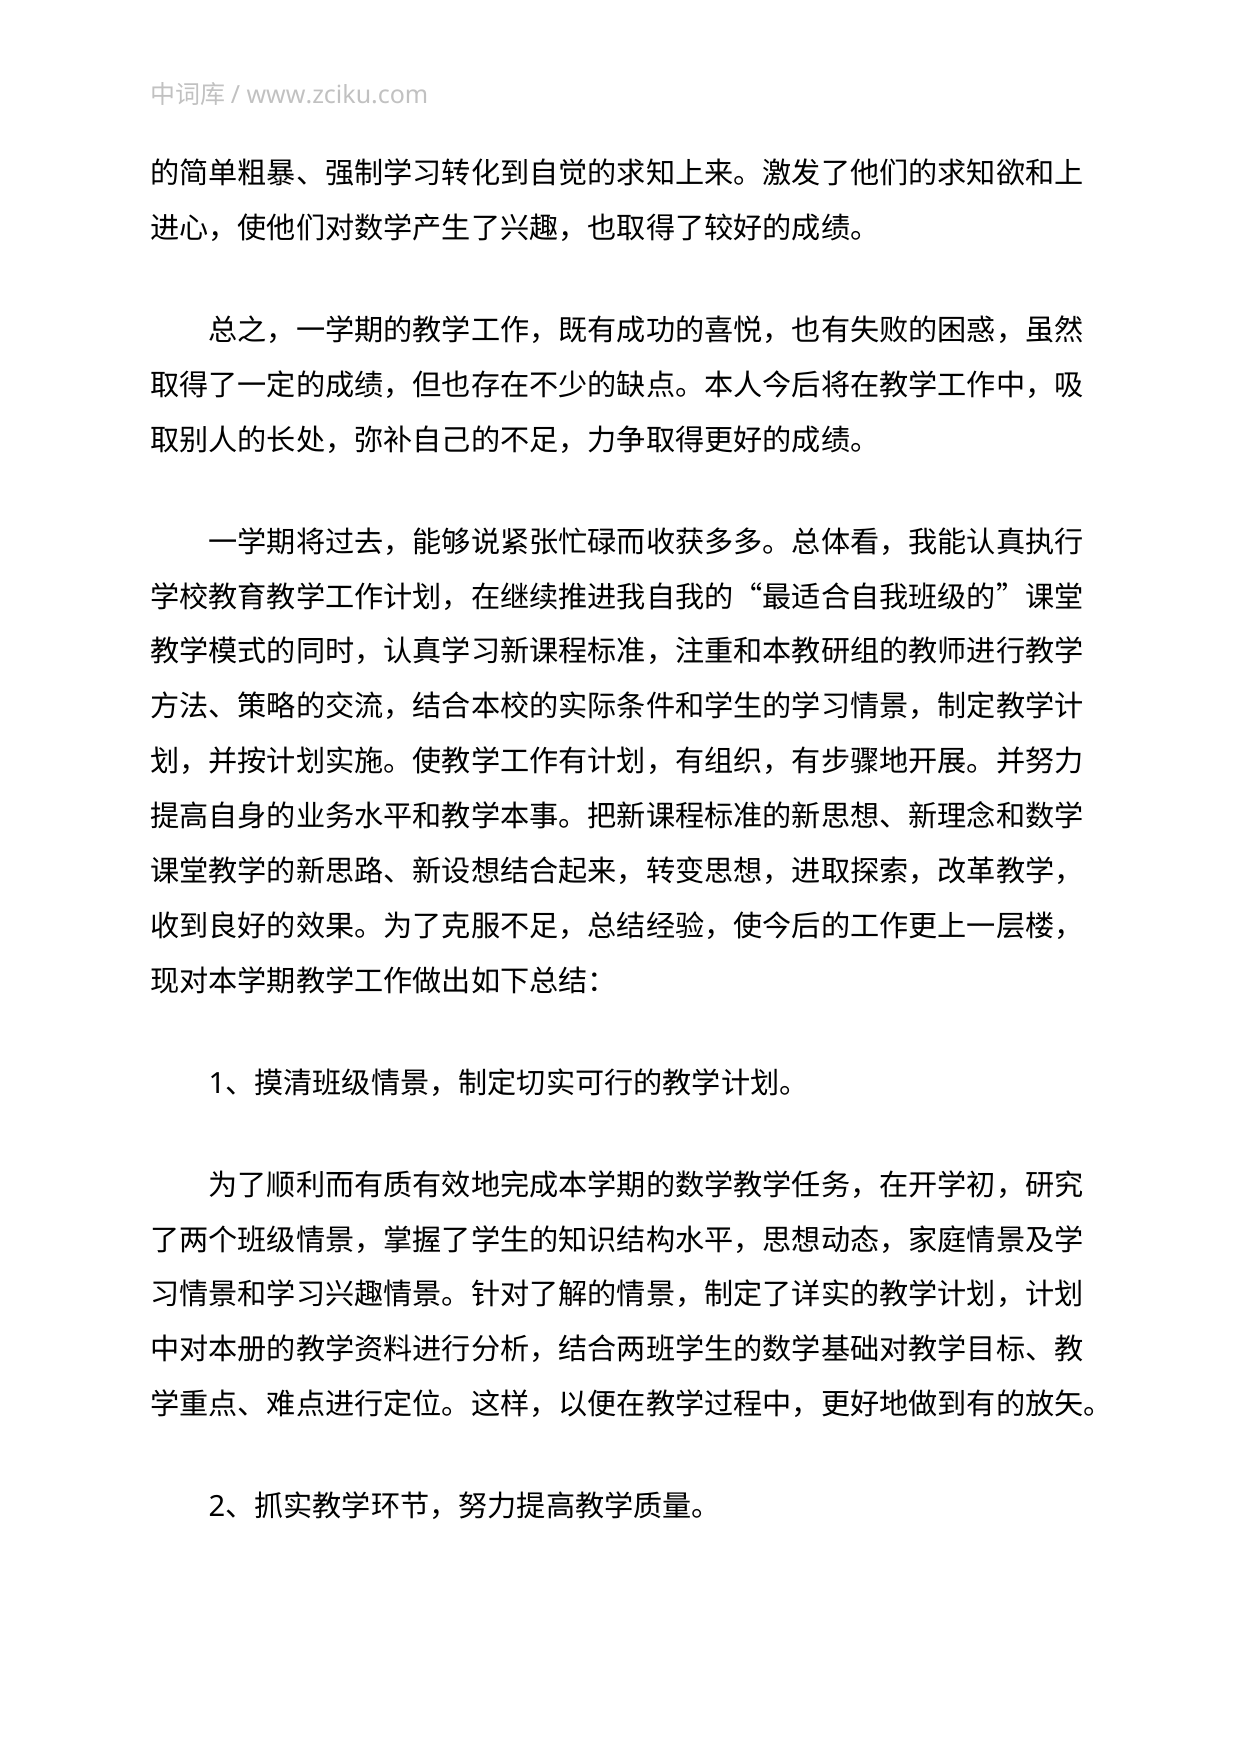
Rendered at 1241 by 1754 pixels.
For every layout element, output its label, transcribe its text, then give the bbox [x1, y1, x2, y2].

text 为了顺利而有质有效地完成本学期的数学教学任务，在开学初，研究了两个班级情景，掌握了学生的知识结构水平，思想动态，家庭情景及学习情景和学习兴趣情景。针对了解的情景，制定了详实的教学计划，计划中对本册的教学资料进行分析，结合两班学生的数学基础对教学目标、教学重点、难点进行定位。这样，以便在教学过程中，更好地做到有的放矢。 [150, 1161, 1090, 1423]
text 2、抓实教学环节，努力提高教学质量。 [150, 1482, 1090, 1525]
text 一学期将过去，能够说紧张忙碌而收获多多。总体看，我能认真执行学校教育教学工作计划，在继续推进我自我的“最适合自我班级的”课堂教学模式的同时，认真学习新课程标准，注重和本教研组的教师进行教学方法、策略的交流，结合本校的实际条件和学生的学习情景，制定教学计划，并按计划实施。使教学工作有计划，有组织，有步骤地开展。并努力提高自身的业务水平和教学本事。把新课程标准的新思想、新理念和数学课堂教学的新思路、新设想结合起来，转变思想，进取探索，改革教学，收到良好的效果。为了克服不足，总结经验，使今后的工作更上一层楼，现对本学期教学工作做出如下总结： [150, 518, 1090, 1000]
text 1、摸清班级情景，制定切实可行的教学计划。 [150, 1059, 1090, 1102]
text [150, 150, 1090, 247]
text 总之，一学期的教学工作，既有成功的喜悦，也有失败的困惑，虽然取得了一定的成绩，但也存在不少的缺点。本人今后将在教学工作中，吸取别人的长处，弥补自己的不足，力争取得更好的成绩。 [150, 307, 1090, 459]
